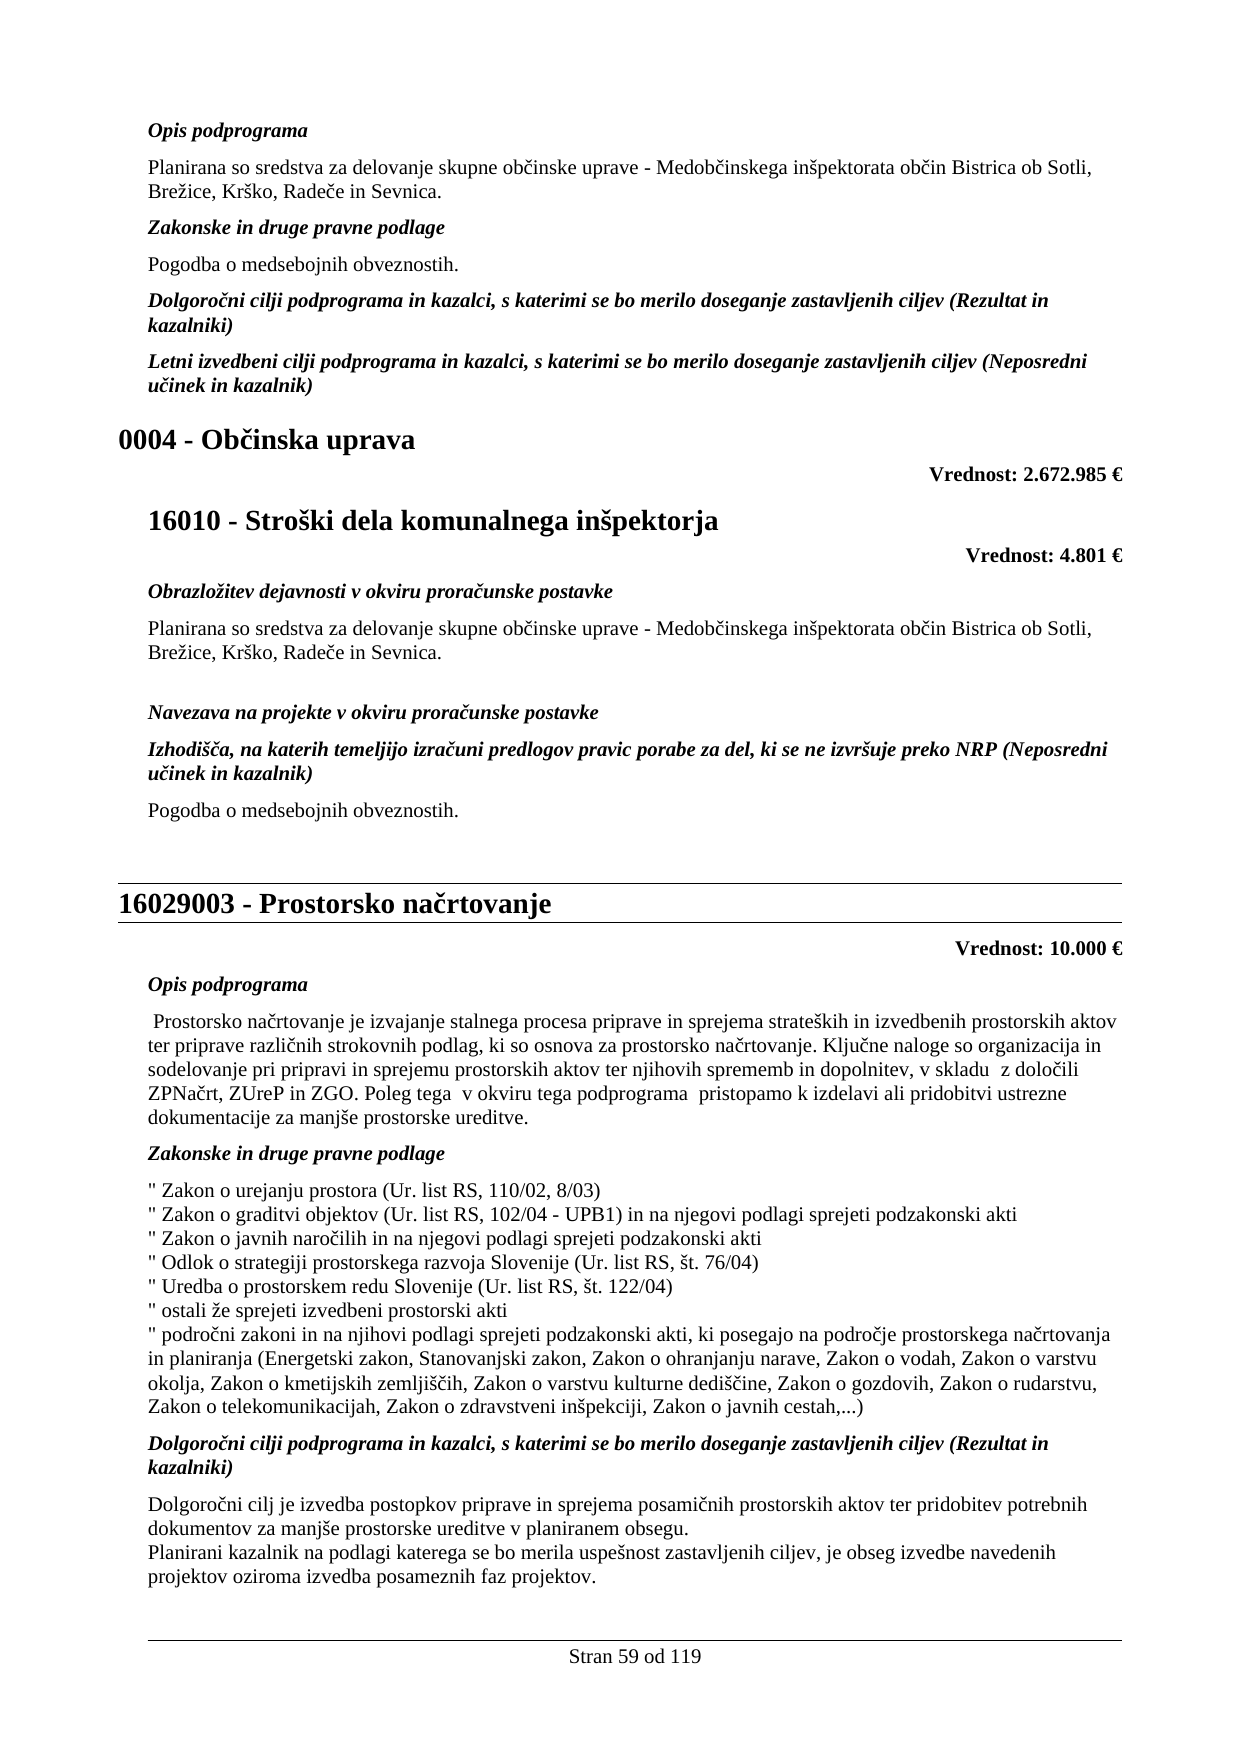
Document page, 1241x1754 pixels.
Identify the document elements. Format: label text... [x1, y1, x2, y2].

text Prostorsko načrtovanje je izvajanje stalnega procesa priprave in sprejema strateških in izvedbenih prostorskih aktov ter priprave različnih strokovnih podlag, ki so osnova za prostorsko načrtovanje. Ključne naloge so organizacija in sodelovanje pri pripravi in sprejemu prostorskih aktov ter njihovih sprememb in dopolnitev, v skladu z določili ZPNačrt, ZUreP in ZGO. Poleg tega v okviru tega podprograma pristopamo k izdelavi ali pridobitvi ustrezne dokumentacije za manjše prostorske ureditve. [148, 1008, 1122, 1129]
text Vrednost: 10.000 € [148, 935, 1122, 959]
subtitle Opis podprograma [148, 972, 1122, 996]
text Dolgoročni cilj je izvedba postopkov priprave in sprejema posamičnih prostorskih aktov ter pridobitev potrebnih dokumentov za manjše prostorske ureditve v planiranem obsegu. Planirani kazalnik na podlagi katerega se bo merila uspešnost zastavljenih ciljev, je obseg izvedbe navedenih projektov oziroma izvedba posameznih faz projektov. [148, 1492, 1122, 1588]
text Pogodba o medsebojnih obveznostih. [148, 797, 1122, 822]
subtitle 0004 - Občinska uprava [118, 422, 1122, 456]
subtitle Opis podprograma [148, 118, 1122, 142]
subtitle Dolgoročni cilji podprograma in kazalci, s katerimi se bo merilo doseganje zastavljenih ciljev (Rezultat in kazalniki) [148, 288, 1122, 337]
subtitle Letni izvedbeni cilji podprograma in kazalci, s katerimi se bo merilo doseganje zastavljenih ciljev (Neposredni učinek in kazalnik) [148, 349, 1122, 397]
subtitle 16029003 - Prostorsko načrtovanje [118, 884, 1122, 922]
subtitle Obrazložitev dejavnosti v okviru proračunske postavke [148, 579, 1122, 603]
subtitle Navezava na projekte v okviru proračunske postavke [148, 700, 1122, 724]
subtitle Zakonske in druge pravne podlage [148, 1141, 1122, 1165]
subtitle Dolgoročni cilji podprograma in kazalci, s katerimi se bo merilo doseganje zastavljenih ciljev (Rezultat in kazalniki) [148, 1431, 1122, 1479]
text Vrednost: 4.801 € [148, 542, 1122, 567]
text Vrednost: 2.672.985 € [148, 462, 1122, 486]
text Planirana so sredstva za delovanje skupne občinske uprave - Medobčinskega inšpektorata občin Bistrica ob Sotli, Brežice, Krško, Radeče in Sevnica. [148, 616, 1122, 688]
subtitle Izhodišča, na katerih temeljijo izračuni predlogov pravic porabe za del, ki se ne izvršuje preko NRP (Neposredni učinek in kazalnik) [148, 737, 1122, 785]
subtitle 16010 - Stroški dela komunalnega inšpektorja [148, 503, 1122, 536]
text Pogodba o medsebojnih obveznostih. [148, 252, 1122, 276]
subtitle Zakonske in druge pravne podlage [148, 215, 1122, 239]
text " Zakon o urejanju prostora (Ur. list RS, 110/02, 8/03) " Zakon o graditvi objektov (Ur. list RS, 102/04 - UPB1) in na njegovi podlagi sprejeti podzakonski akti " Zakon o javnih naročilih in na njegovi podlagi sprejeti podzakonski akti " Odlok o strategiji prostorskega razvoja Slovenije (Ur. list RS, št. 76/04) " Uredba o prostorskem redu Slovenije (Ur. list RS, št. 122/04) " ostali že sprejeti izvedbeni prostorski akti " področni zakoni in na njihovi podlagi sprejeti podzakonski akti, ki posegajo na področje prostorskega načrtovanja in planiranja (Energetski zakon, Stanovanjski zakon, Zakon o ohranjanju narave, Zakon o vodah, Zakon o varstvu okolja, Zakon o kmetijskih zemljiščih, Zakon o varstvu kulturne dediščine, Zakon o gozdovih, Zakon o rudarstvu, Zakon o telekomunikacijah, Zakon o zdravstveni inšpekciji, Zakon o javnih cestah,...) [148, 1178, 1122, 1418]
text Planirana so sredstva za delovanje skupne občinske uprave - Medobčinskega inšpektorata občin Bistrica ob Sotli, Brežice, Krško, Radeče in Sevnica. [148, 155, 1122, 203]
